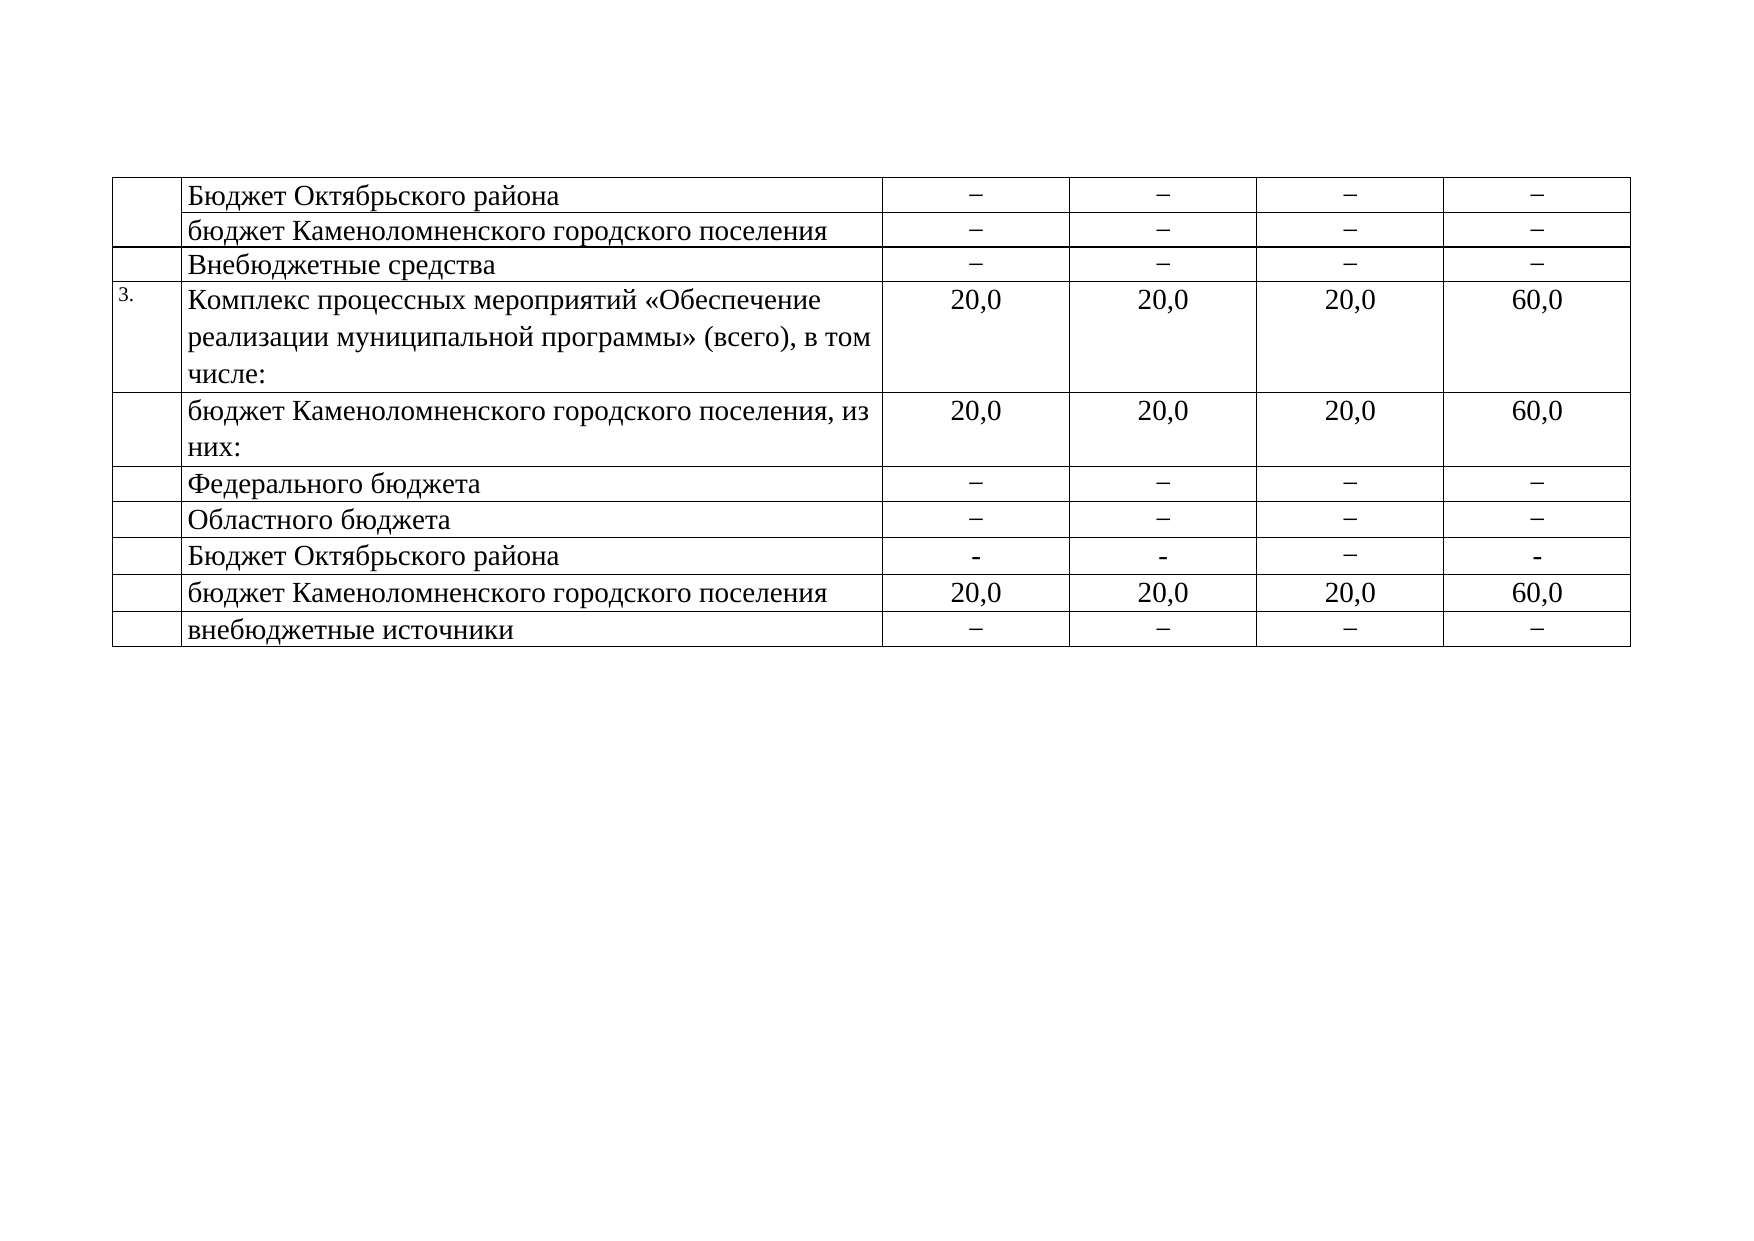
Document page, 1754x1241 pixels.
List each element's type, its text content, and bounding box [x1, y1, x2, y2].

table_cell 20,0 [1070, 282, 1256, 392]
table_cell − [1070, 612, 1256, 646]
table_cell 20,0 [1257, 575, 1443, 611]
table_cell 20,0 [1070, 393, 1256, 466]
table_cell Федерального бюджета [182, 467, 882, 501]
table_cell − [1257, 248, 1443, 281]
table_cell − [1070, 502, 1256, 537]
table_cell 20,0 [1070, 575, 1256, 611]
table_cell [113, 248, 181, 281]
table_cell [113, 612, 181, 646]
table_cell 60,0 [1444, 393, 1630, 466]
table_cell − [1070, 467, 1256, 501]
table_cell [113, 393, 181, 466]
table_cell − [1257, 178, 1443, 212]
table_cell − [883, 178, 1069, 212]
table_cell − [1444, 467, 1630, 501]
table_cell − [1257, 612, 1443, 646]
table_cell [113, 502, 181, 537]
table_cell − [1257, 502, 1443, 537]
table_cell − [883, 467, 1069, 501]
table_cell [113, 467, 181, 501]
table_cell − [883, 213, 1069, 246]
table_cell − [1444, 178, 1630, 212]
table_cell − [1070, 248, 1256, 281]
table_cell Бюджет Октябрьского района [182, 178, 882, 212]
table_cell 20,0 [883, 282, 1069, 392]
table_cell 20,0 [1257, 282, 1443, 392]
table_cell [113, 538, 181, 574]
table_cell 20,0 [883, 575, 1069, 611]
table_cell 60,0 [1444, 575, 1630, 611]
table_cell − [1444, 213, 1630, 246]
table_cell - [883, 538, 1069, 574]
table_cell − [1444, 612, 1630, 646]
table_cell 3. [113, 282, 181, 392]
table_cell - [1444, 538, 1630, 574]
table_cell − [883, 502, 1069, 537]
table_cell − [883, 248, 1069, 281]
table_cell − [1257, 213, 1443, 246]
table_cell − [1257, 467, 1443, 501]
table_cell - [1070, 538, 1256, 574]
table_cell бюджет Каменоломненского городского поселения [182, 213, 882, 246]
table_cell внебюджетные источники [182, 612, 882, 646]
table_cell Внебюджетные средства [182, 248, 882, 281]
table_cell бюджет Каменоломненского городского поселения, из них: [182, 393, 882, 466]
table_cell − [1070, 178, 1256, 212]
table_cell − [1444, 248, 1630, 281]
table_cell [113, 575, 181, 611]
table_cell бюджет Каменоломненского городского поселения [182, 575, 882, 611]
table_cell Бюджет Октябрьского района [182, 538, 882, 574]
table_cell Комплекс процессных мероприятий «Обеспечение реализации муниципальной программы» (всего), в том числе: [182, 282, 882, 392]
table_cell 60,0 [1444, 282, 1630, 392]
table_cell − [1070, 213, 1256, 246]
table_cell 20,0 [1257, 393, 1443, 466]
table_cell − [1257, 538, 1443, 574]
table_cell − [1444, 502, 1630, 537]
table_cell 20,0 [883, 393, 1069, 466]
table_cell Областного бюджета [182, 502, 882, 537]
table_cell − [883, 612, 1069, 646]
